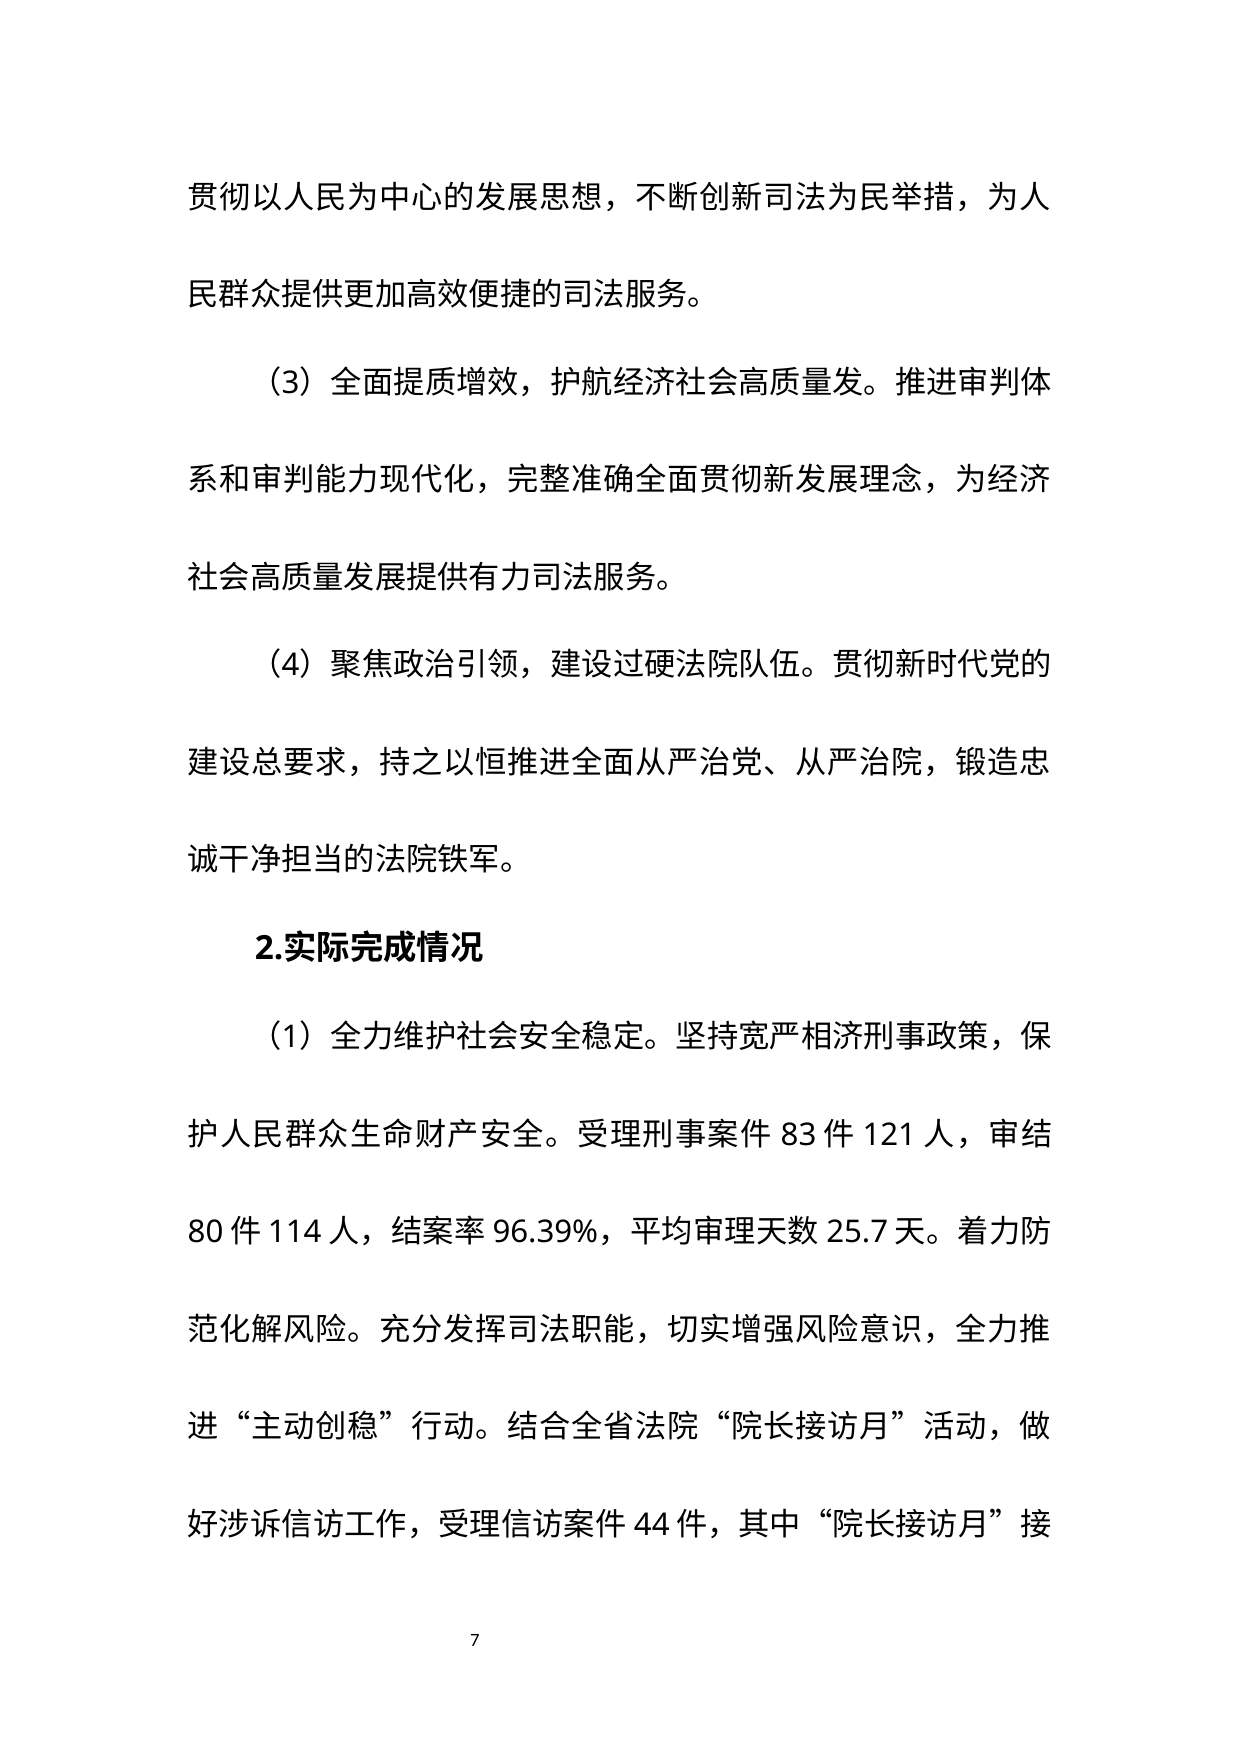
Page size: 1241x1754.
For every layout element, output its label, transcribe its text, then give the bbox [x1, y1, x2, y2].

text 2.实际完成情况 [187, 912, 1053, 977]
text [187, 162, 1053, 324]
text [187, 1001, 1053, 1554]
text （3）全面提质增效，护航经济社会高质量发。推进审判体系和审判能力现代化，完整准确全面贯彻新发展理念，为经济社会高质量发展提供有力司法服务。 [187, 347, 1053, 607]
text （4）聚焦政治引领，建设过硬法院队伍。贯彻新时代党的建设总要求，持之以恒推进全面从严治党、从严治院，锻造忠诚干净担当的法院铁军。 [187, 630, 1053, 890]
